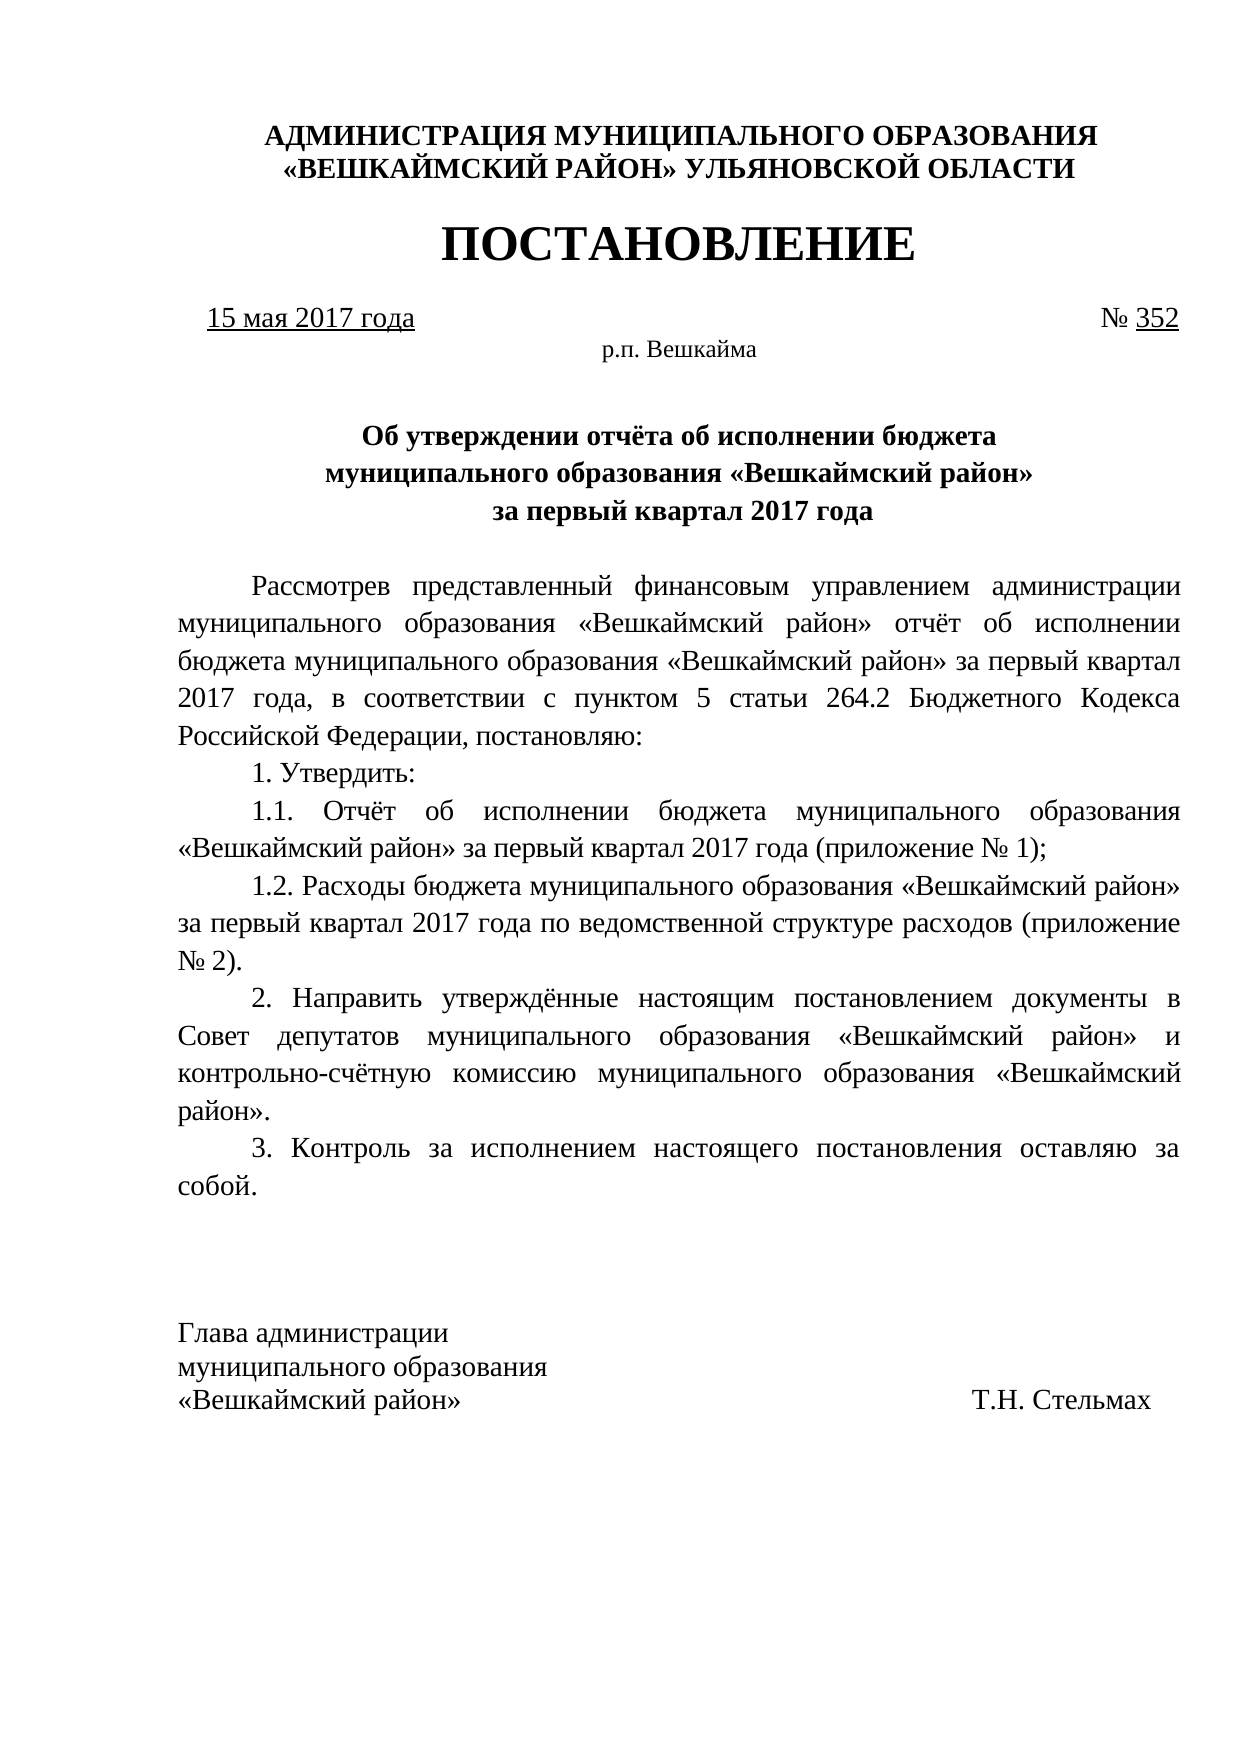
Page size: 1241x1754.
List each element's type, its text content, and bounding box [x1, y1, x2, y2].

text Об утверждении отчёта об исполнении бюджета [177, 415, 1181, 453]
text 1.1. Отчёт об исполнении бюджета муниципального образования «Вешкаймский район» за первый квартал 2017 года (приложение № 1); [177, 790, 1181, 865]
text Глава администрации [177, 1315, 1181, 1349]
text «Вешкаймский район» Т.Н. Стельмах [177, 1382, 1181, 1416]
text АДМИНИСТРАЦИЯ МУНИЦИПАЛЬНОГО ОБРАЗОВАНИЯ [177, 118, 1181, 152]
text 15 мая 2017 года № 352 [177, 300, 1181, 334]
text за первый квартал 2017 года [177, 490, 1181, 528]
text «ВЕШКАЙМСКИЙ РАЙОН» УЛЬЯНОВСКОЙ ОБЛАСТИ [177, 152, 1181, 185]
text муниципального образования [177, 1349, 1181, 1382]
text муниципального образования «Вешкаймский район» [177, 453, 1181, 490]
text ПОСТАНОВЛЕНИЕ [177, 214, 1181, 271]
text Рассмотрев представленный финансовым управлением администрации муниципального образования «Вешкаймский район» отчёт об исполнении бюджета муниципального образования «Вешкаймский район» за первый квартал 2017 года, в соответствии с пунктом 5 статьи 264.2 Бюджетного Кодекса Российской Федерации, постановляю: [177, 565, 1181, 753]
text р.п. Вешкайма [177, 334, 1181, 362]
text 2. Направить утверждённые настоящим постановлением документы в Совет депутатов муниципального образования «Вешкаймский район» и контрольно-счётную комиссию муниципального образования «Вешкаймский район». [177, 978, 1181, 1128]
text 1. Утвердить: [177, 753, 1181, 790]
text 3. Контроль за исполнением настоящего постановления оставляю за собой. [177, 1128, 1181, 1203]
text 1.2. Расходы бюджета муниципального образования «Вешкаймский район» за первый квартал 2017 года по ведомственной структуре расходов (приложение № 2). [177, 865, 1181, 978]
